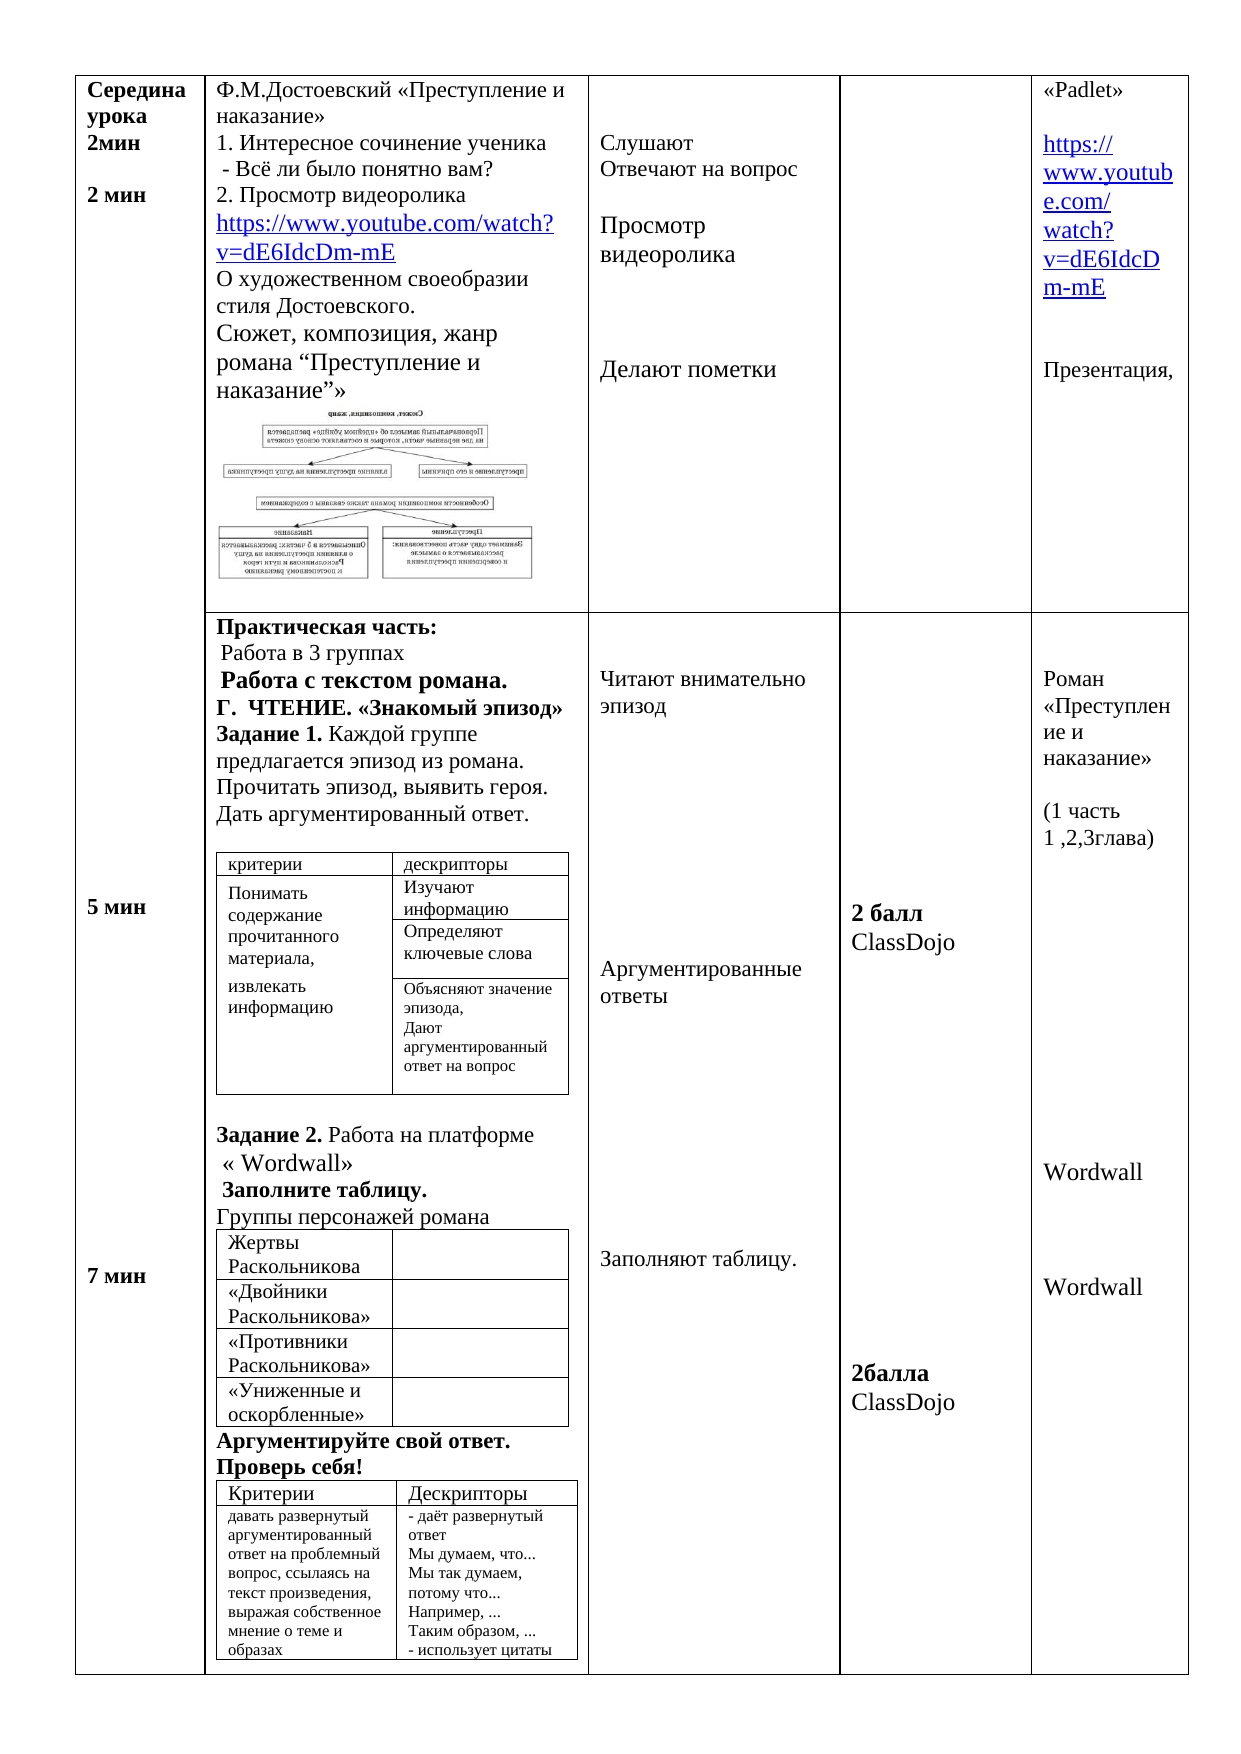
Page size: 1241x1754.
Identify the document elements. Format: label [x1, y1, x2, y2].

table_cell [589, 613, 839, 1674]
table_cell [206, 613, 588, 1674]
picture [216, 404, 535, 586]
table_cell [589, 76, 839, 612]
table_cell [206, 76, 588, 612]
table_cell [1032, 613, 1188, 1674]
table_cell [1032, 76, 1188, 612]
table_cell [841, 76, 1031, 612]
table_cell [841, 613, 1031, 1674]
table_cell [76, 76, 204, 1674]
